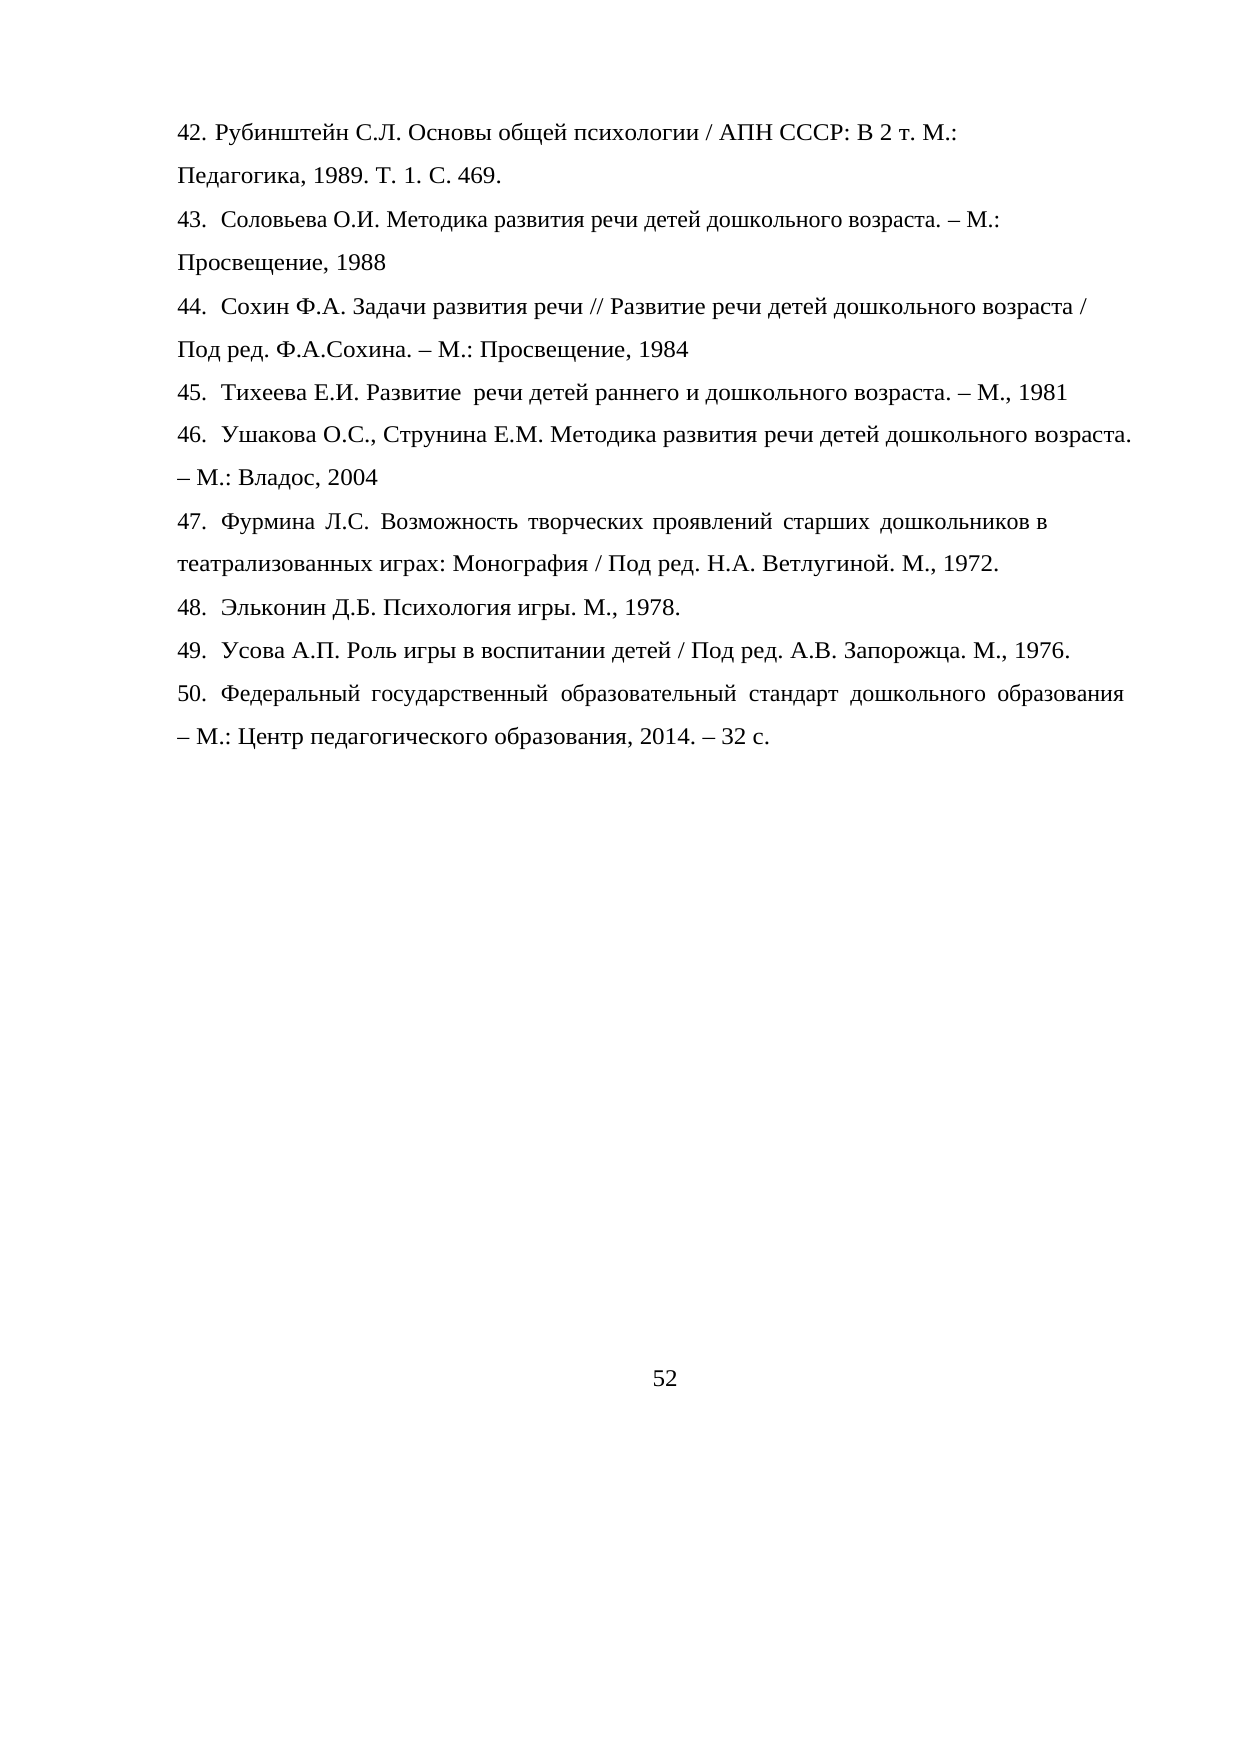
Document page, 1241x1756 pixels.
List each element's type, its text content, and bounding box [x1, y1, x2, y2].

text 52 [199, 1364, 1130, 1392]
list М.: Центр педагогического образования, 2014. – 32 с. [177, 722, 1223, 750]
list Рубинштейн С.Л. Основы общей психологии / АПН СССР: В 2 т. М.: Педагогика, 1989. Т. 1. С. 469. [177, 118, 1089, 189]
list Усова А.П. Роль игры в воспитании детей / Под ред. А.В. Запорожца. М., 1976. [177, 636, 1223, 663]
list Сохин Ф.А. Задачи развития речи // Развитие речи детей дошкольного возраста / Под ред. Ф.А.Сохина. – М.: Просвещение, 1984 [177, 292, 1130, 363]
list Федеральный государственный образовательный стандарт дошкольного образования [177, 679, 1223, 707]
list Ушакова О.С., Струнина Е.М. Методика развития речи детей дошкольного возраста. – М.: Владос, 2004 [177, 420, 1146, 491]
list Соловьева О.И. Методика развития речи детей дошкольного возраста. – М.: Просвещение, 1988 [177, 205, 1033, 276]
list Эльконин Д.Б. Психология игры. М., 1978. [177, 593, 1223, 621]
list Тихеева Е.И. Развитие речи детей раннего и дошкольного возраста. – М., 1981 [177, 379, 1223, 406]
list Фурмина Л.С. Возможность творческих проявлений старших дошкольников в театрализованных играх: Монография / Под ред. Н.А. Ветлугиной. М., 1972. [177, 507, 1057, 577]
